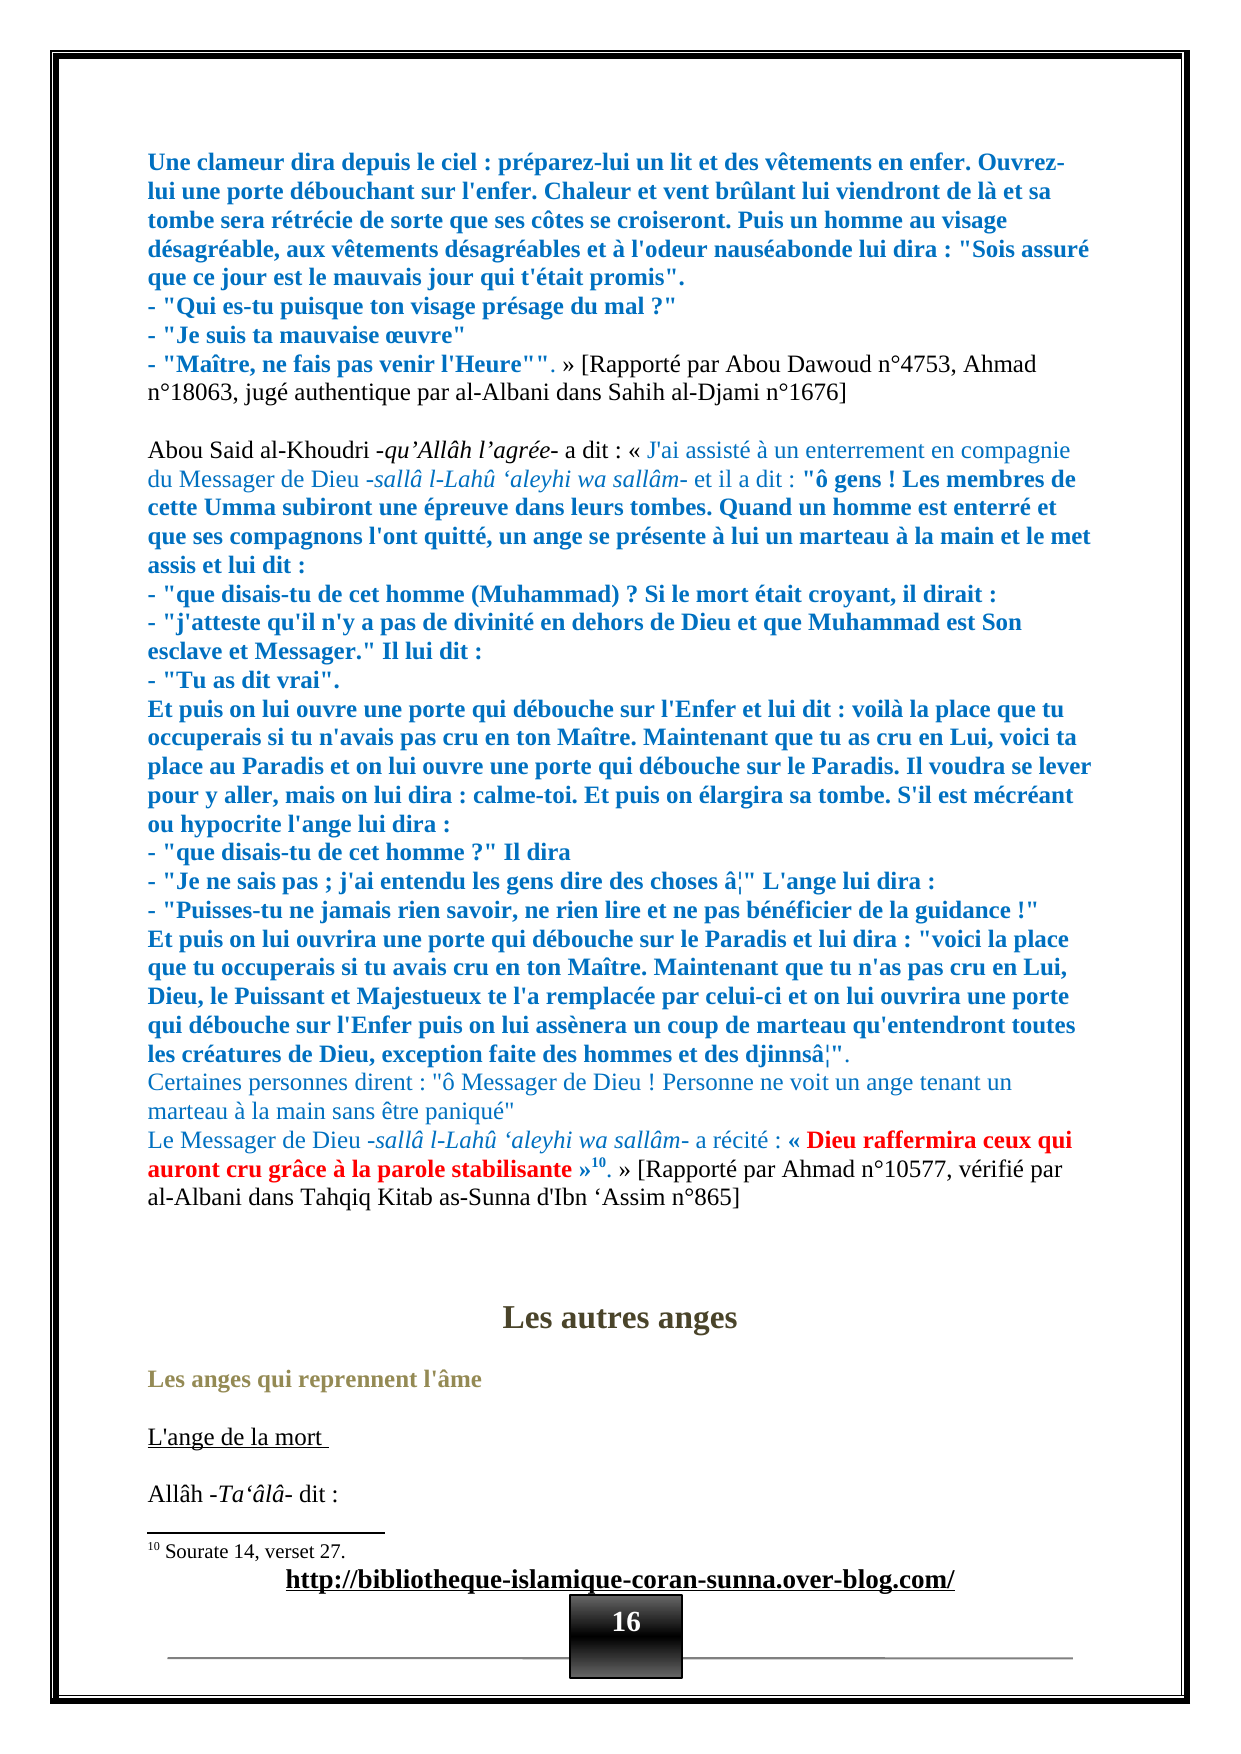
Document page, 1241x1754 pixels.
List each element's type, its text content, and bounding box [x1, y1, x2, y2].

text Abou Said al-Khoudri -qu’Allâh l’agrée- a dit : « J'ai assisté à un enterrement en compagnie du Messager de Dieu -sallâ l-Lahû ‘aleyhi wa sallâm- et il a dit : "ô gens ! Les membres de cette Umma subiront une épreuve dans leurs tombes. Quand un homme est enterré et que ses compagnons l'ont quitté, un ange se présente à lui un marteau à la main et le met assis et lui dit : - "que disais-tu de cet homme (Muhammad) ? Si le mort était croyant, il dirait : - "j'atteste qu'il n'y a pas de divinité en dehors de Dieu et que Muhammad est Son esclave et Messager." Il lui dit : - "Tu as dit vrai". Et puis on lui ouvre une porte qui débouche sur l'Enfer et lui dit : voilà la place que tu occuperais si tu n'avais pas cru en ton Maître. Maintenant que tu as cru en Lui, voici ta place au Paradis et on lui ouvre une porte qui débouche sur le Paradis. Il voudra se lever pour y aller, mais on lui dira : calme-toi. Et puis on élargira sa tombe. S'il est mécréant ou hypocrite l'ange lui dira : - "que disais-tu de cet homme ?" Il dira - "Je ne sais pas ; j'ai entendu les gens dire des choses â¦" L'ange lui dira : - "Puisses-tu ne jamais rien savoir, ne rien lire et ne pas bénéficier de la guidance !" Et puis on lui ouvrira une porte qui débouche sur le Paradis et lui dira : "voici la place que tu occuperais si tu avais cru en ton Maître. Maintenant que tu n'as pas cru en Lui, Dieu, le Puissant et Majestueux te l'a remplacée par celui-ci et on lui ouvrira une porte qui débouche sur l'Enfer puis on lui assènera un coup de marteau qu'entendront toutes les créatures de Dieu, exception faite des hommes et des djinnsâ¦". Certaines personnes dirent : "ô Messager de Dieu ! Personne ne voit un ange tenant un marteau à la main sans être paniqué" Le Messager de Dieu -sallâ l-Lahû ‘aleyhi wa sallâm- a récité : « Dieu raffermira ceux qui auront cru grâce à la parole stabilisante ». » [Rapporté par Ahmad n°10577, vérifié par al-Albani dans Tahqiq Kitab as-Sunna d'Ibn ‘Assim n°865] [147, 435, 1093, 1211]
text Les anges qui reprennent l'âme [147, 1364, 1093, 1393]
text Allâh -Ta‘âlâ- dit : [147, 1479, 1093, 1508]
text L'ange de la mort [147, 1422, 1093, 1451]
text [147, 147, 1093, 406]
text Les autres anges [147, 1297, 1093, 1336]
